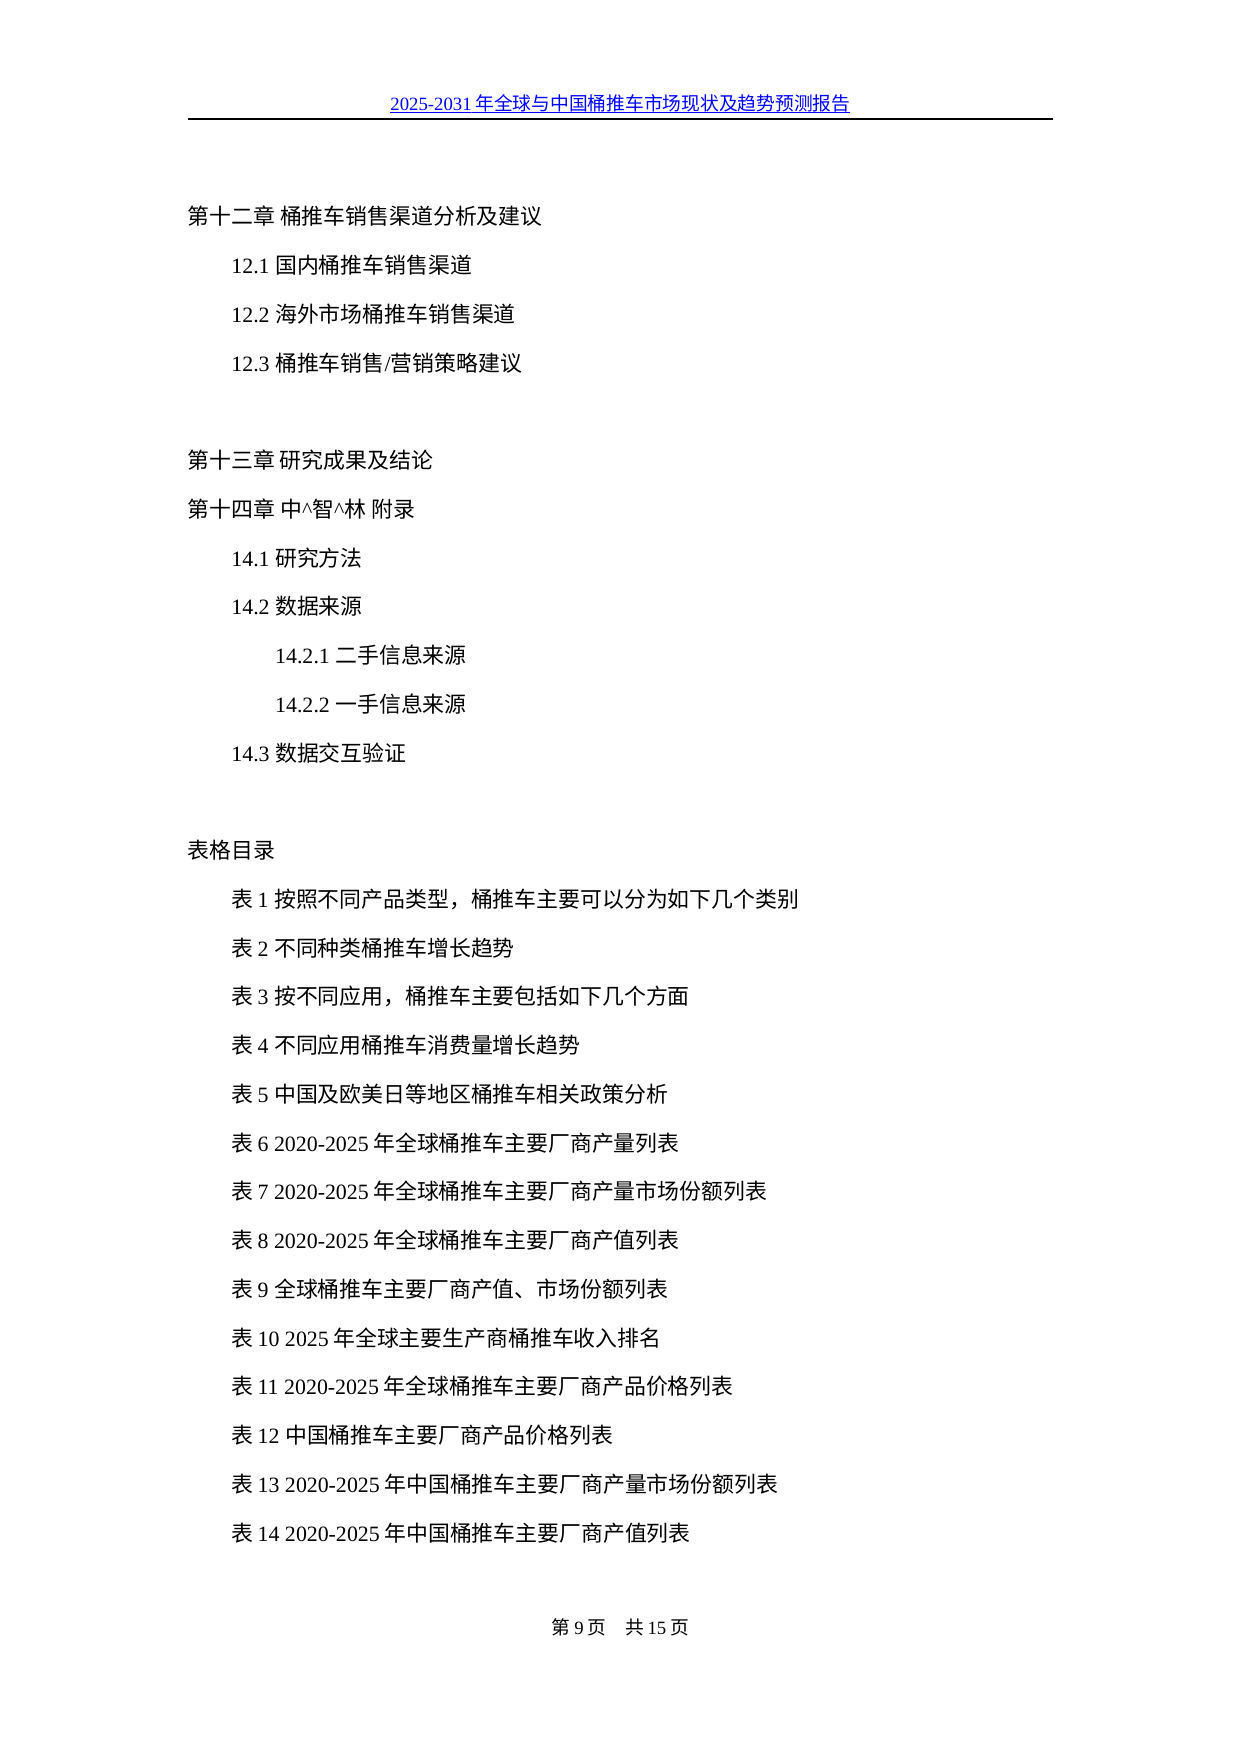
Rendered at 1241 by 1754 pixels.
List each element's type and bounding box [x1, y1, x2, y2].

text [187, 150, 1053, 1548]
